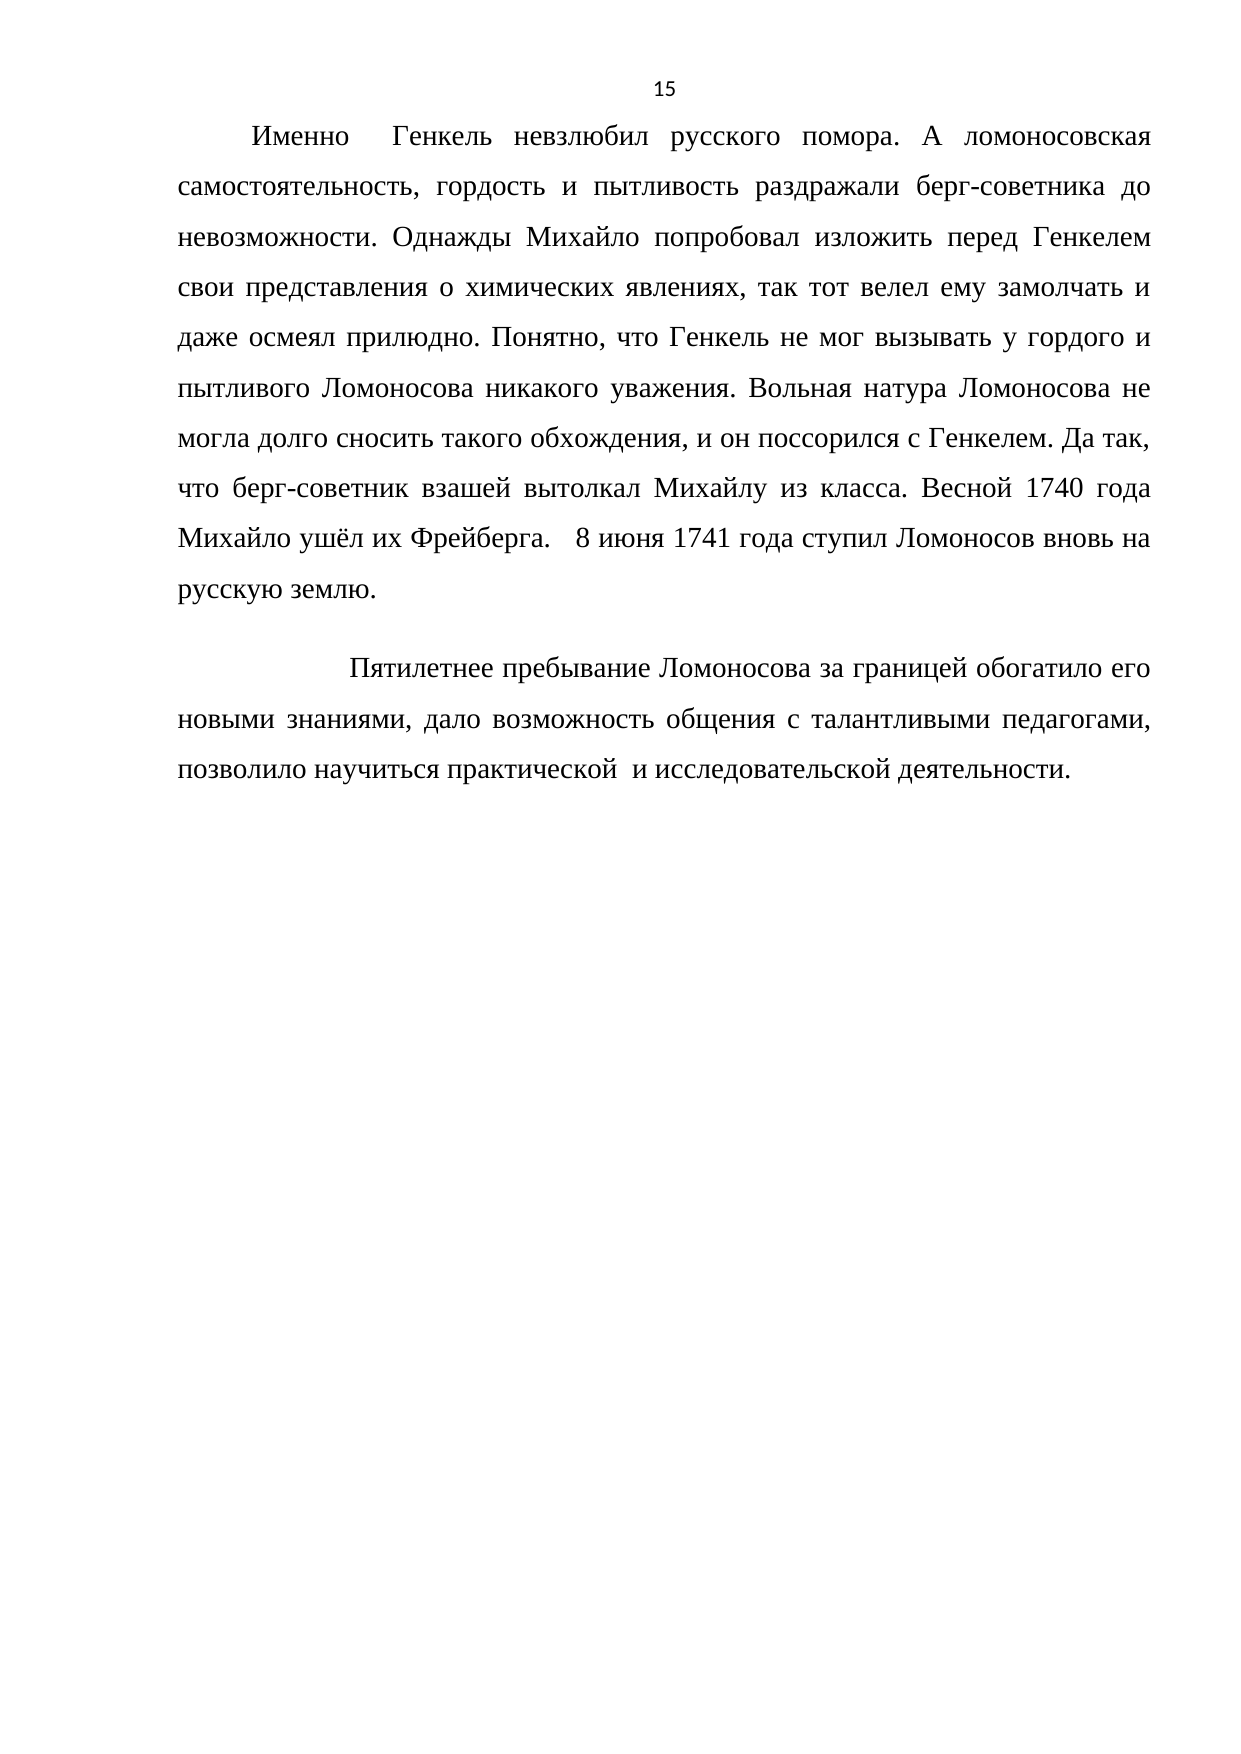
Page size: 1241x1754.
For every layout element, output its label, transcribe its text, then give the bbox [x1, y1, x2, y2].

text Пятилетнее пребывание Ломоносова за границей обогатило его новыми знаниями, дало возможность общения с талантливыми педагогами, позволило научиться практической и исследовательской деятельности. [177, 650, 1152, 784]
text Именно Генкель невзлюбил русского помора. А ломоносовская самостоятельность, гордость и пытливость раздражали берг-советника до невозможности. Однажды Михайло попробовал изложить перед Генкелем свои представления о химических явлениях, так тот велел ему замолчать и даже осмеял прилюдно. Понятно, что Генкель не мог вызывать у гордого и пытливого Ломоносова никакого уважения. Вольная натура Ломоносова не могла долго сносить такого обхождения, и он поссорился с Генкелем. Да так, что берг-советник взашей вытолкал Михайлу из класса. Весной 1740 года Михайло ушёл их Фрейберга. 8 июня 1741 года ступил Ломоносов вновь на русскую землю. [177, 118, 1152, 604]
